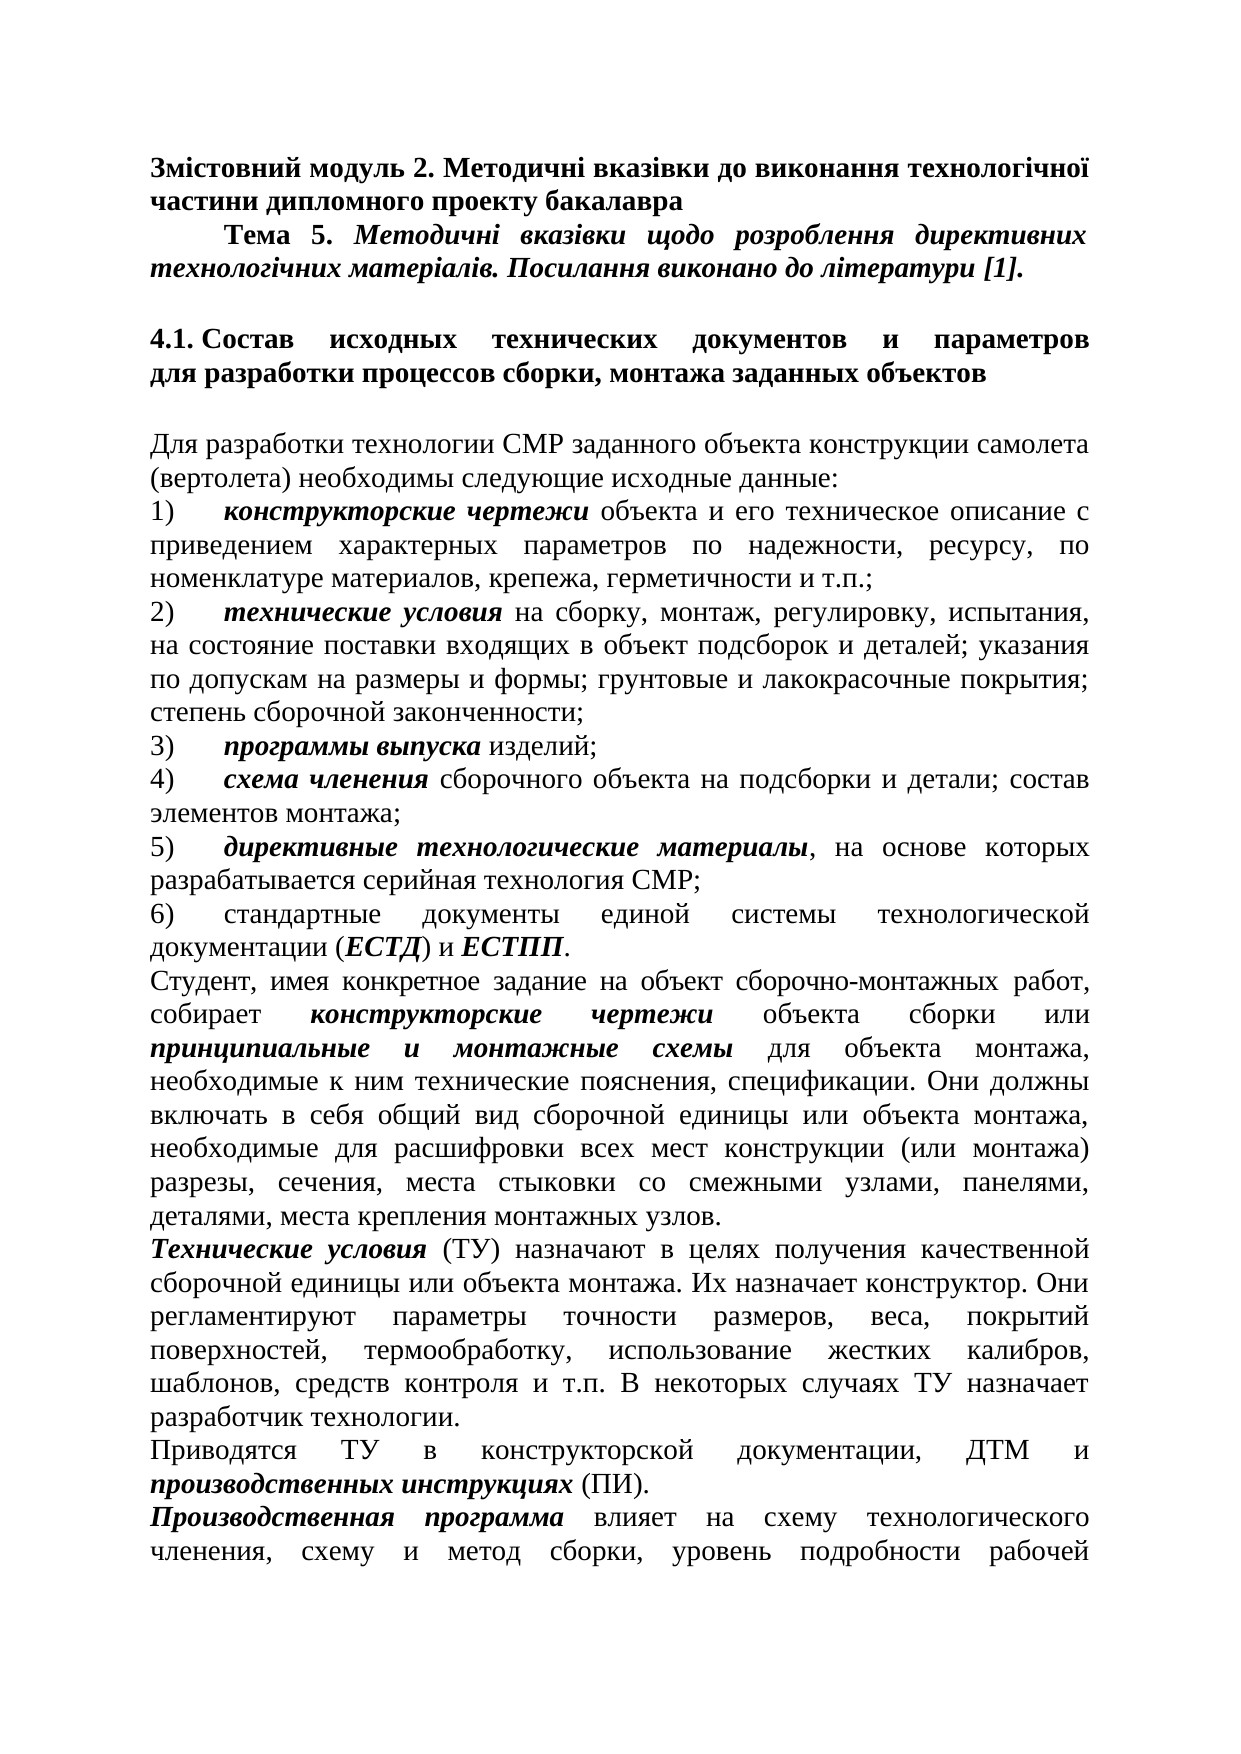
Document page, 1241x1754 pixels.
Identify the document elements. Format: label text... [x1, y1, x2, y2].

text 1) конструкторские чертежи объекта и его техническое описание с приведением характерных параметров по надежности, ресурсу, по номенклатуре материалов, крепежа, герметичности и т.п.; [150, 493, 1090, 594]
text Змістовний модуль 2. Методичні вказівки до виконання технологічної частини дипломного проекту бакалавра [150, 150, 1090, 217]
subtitle 4.1. Состав исходных технических документов и параметров для разработки процессов сборки, монтажа заданных объектов [150, 322, 1090, 389]
text Для разработки технологии СМР заданного объекта конструкции самолета (вертолета) необходимы следующие исходные данные: [150, 426, 1090, 493]
text 4) схема членения сборочного объекта на подсборки и детали; состав элементов монтажа; [150, 762, 1090, 829]
text 5) директивные технологические материалы, на основе которых разрабатывается серийная технология СМР; [150, 829, 1090, 896]
text 6) стандартные документы единой системы технологической документации (ЕСТД) и ЕСТПП. [150, 896, 1090, 963]
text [150, 1499, 1090, 1567]
text Студент, имея конкретное задание на объект сборочно-монтажных работ, собирает конструкторские чертежи объекта сборки или принципиальные и монтажные схемы для объекта монтажа, необходимые к ним технические пояснения, спецификации. Они должны включать в себя общий вид сборочной единицы или объекта монтажа, необходимые для расшифровки всех мест конструкции (или монтажа) разрезы, сечения, места стыковки со смежными узлами, панелями, деталями, места крепления монтажных узлов. [150, 963, 1090, 1231]
text Тема 5. Методичні вказівки щодо розроблення директивних технологічних матеріалів. Посилання виконано до літератури [1]. [150, 217, 1090, 284]
text Приводятся ТУ в конструкторской документации, ДТМ и производственных инструкциях (ПИ). [150, 1432, 1090, 1499]
text Технические условия (ТУ) назначают в целях получения качественной сборочной единицы или объекта монтажа. Их назначает конструктор. Они регламентируют параметры точности размеров, веса, покрытий поверхностей, термообработку, использование жестких калибров, шаблонов, средств контроля и т.п. В некоторых случаях ТУ назначает разработчик технологии. [150, 1231, 1090, 1432]
text 3) программы выпуска изделий; [150, 728, 1090, 762]
text 2) технические условия на сборку, монтаж, регулировку, испытания, на состояние поставки входящих в объект подсборок и деталей; указания по допускам на размеры и формы; грунтовые и лакокрасочные покрытия; степень сборочной законченности; [150, 594, 1090, 728]
